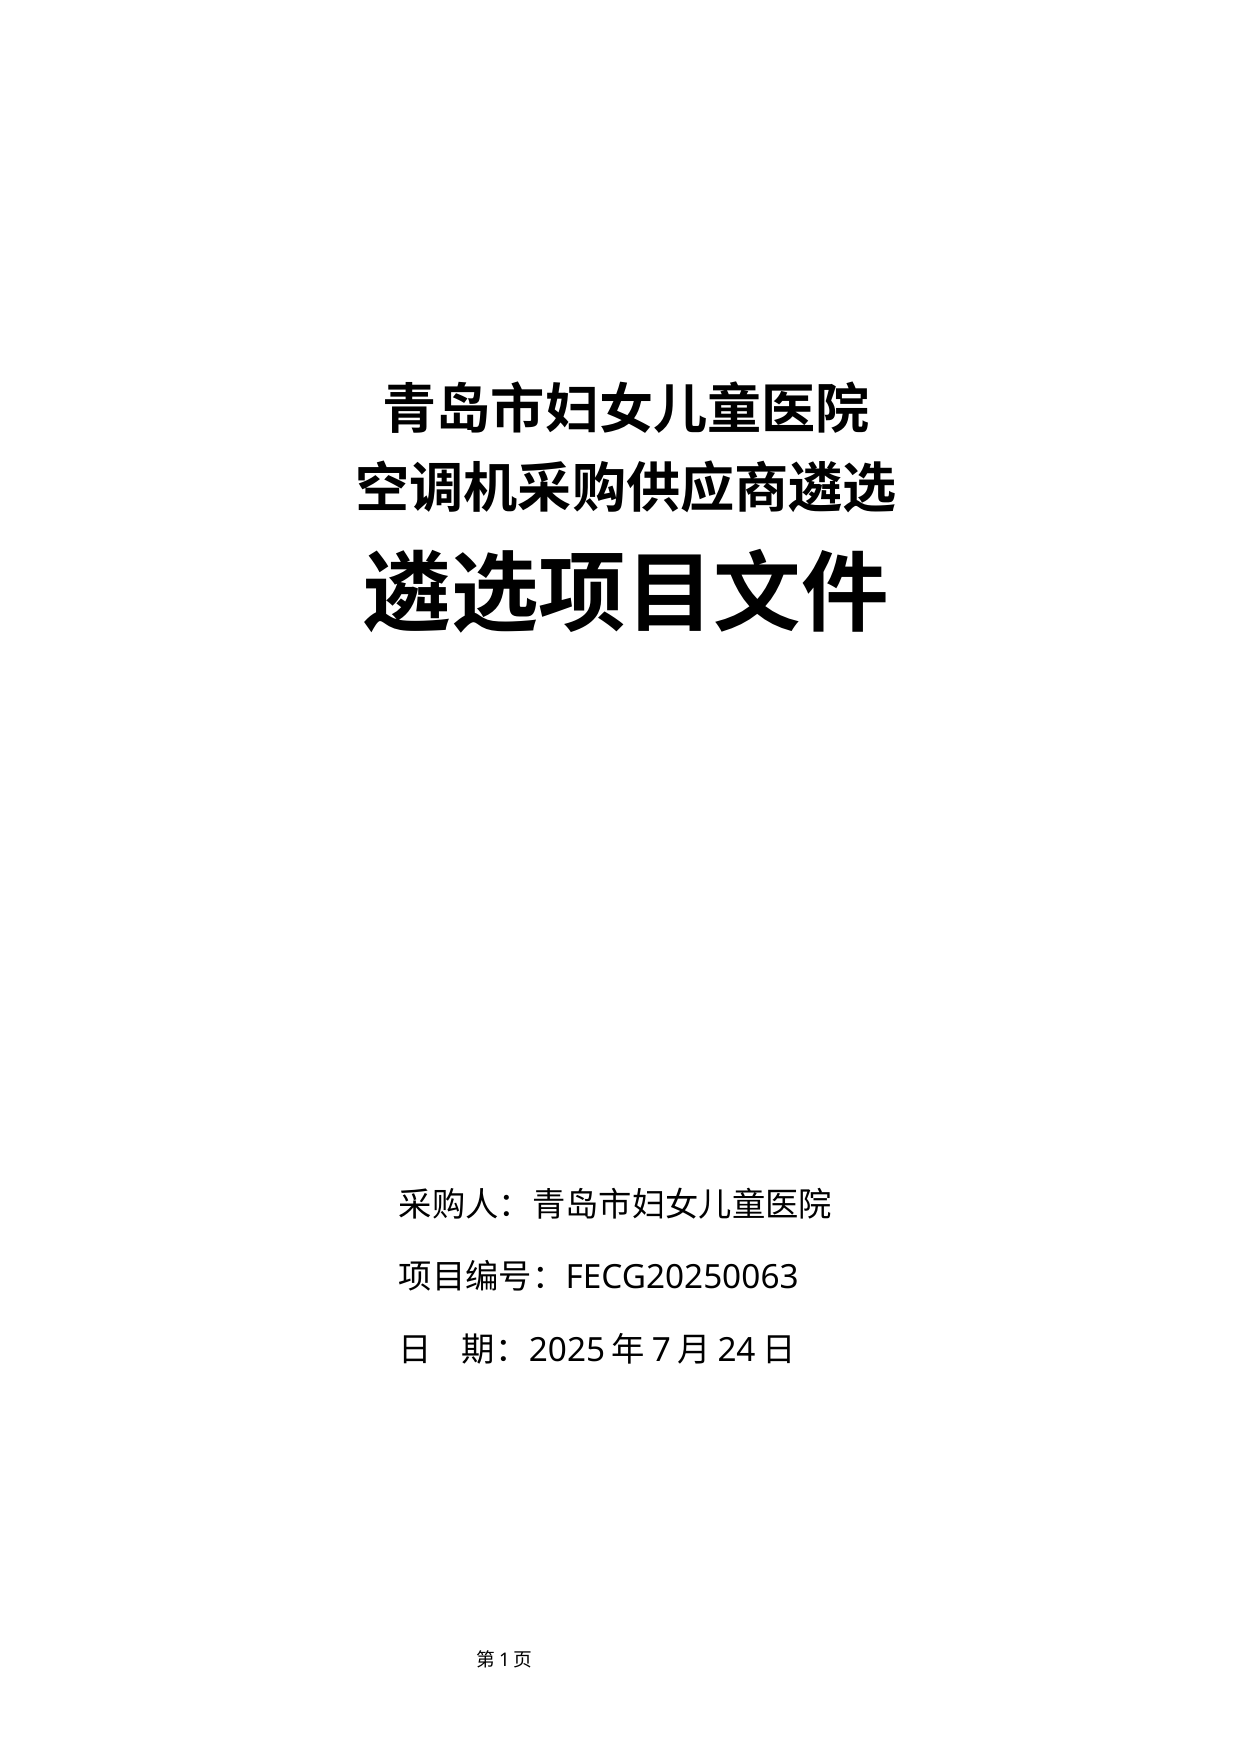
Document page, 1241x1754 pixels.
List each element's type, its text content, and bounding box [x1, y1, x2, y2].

text 遴选项目文件 [165, 523, 1087, 649]
text 空调机采购供应商遴选 [165, 444, 1087, 523]
text 青岛市妇女儿童医院 [165, 366, 1087, 444]
text 日 期：2025年7月24日 [165, 1322, 1087, 1371]
text 项目编号：FECG20250063 [165, 1250, 1087, 1298]
text 采购人：青岛市妇女儿童医院 [165, 1177, 1087, 1226]
